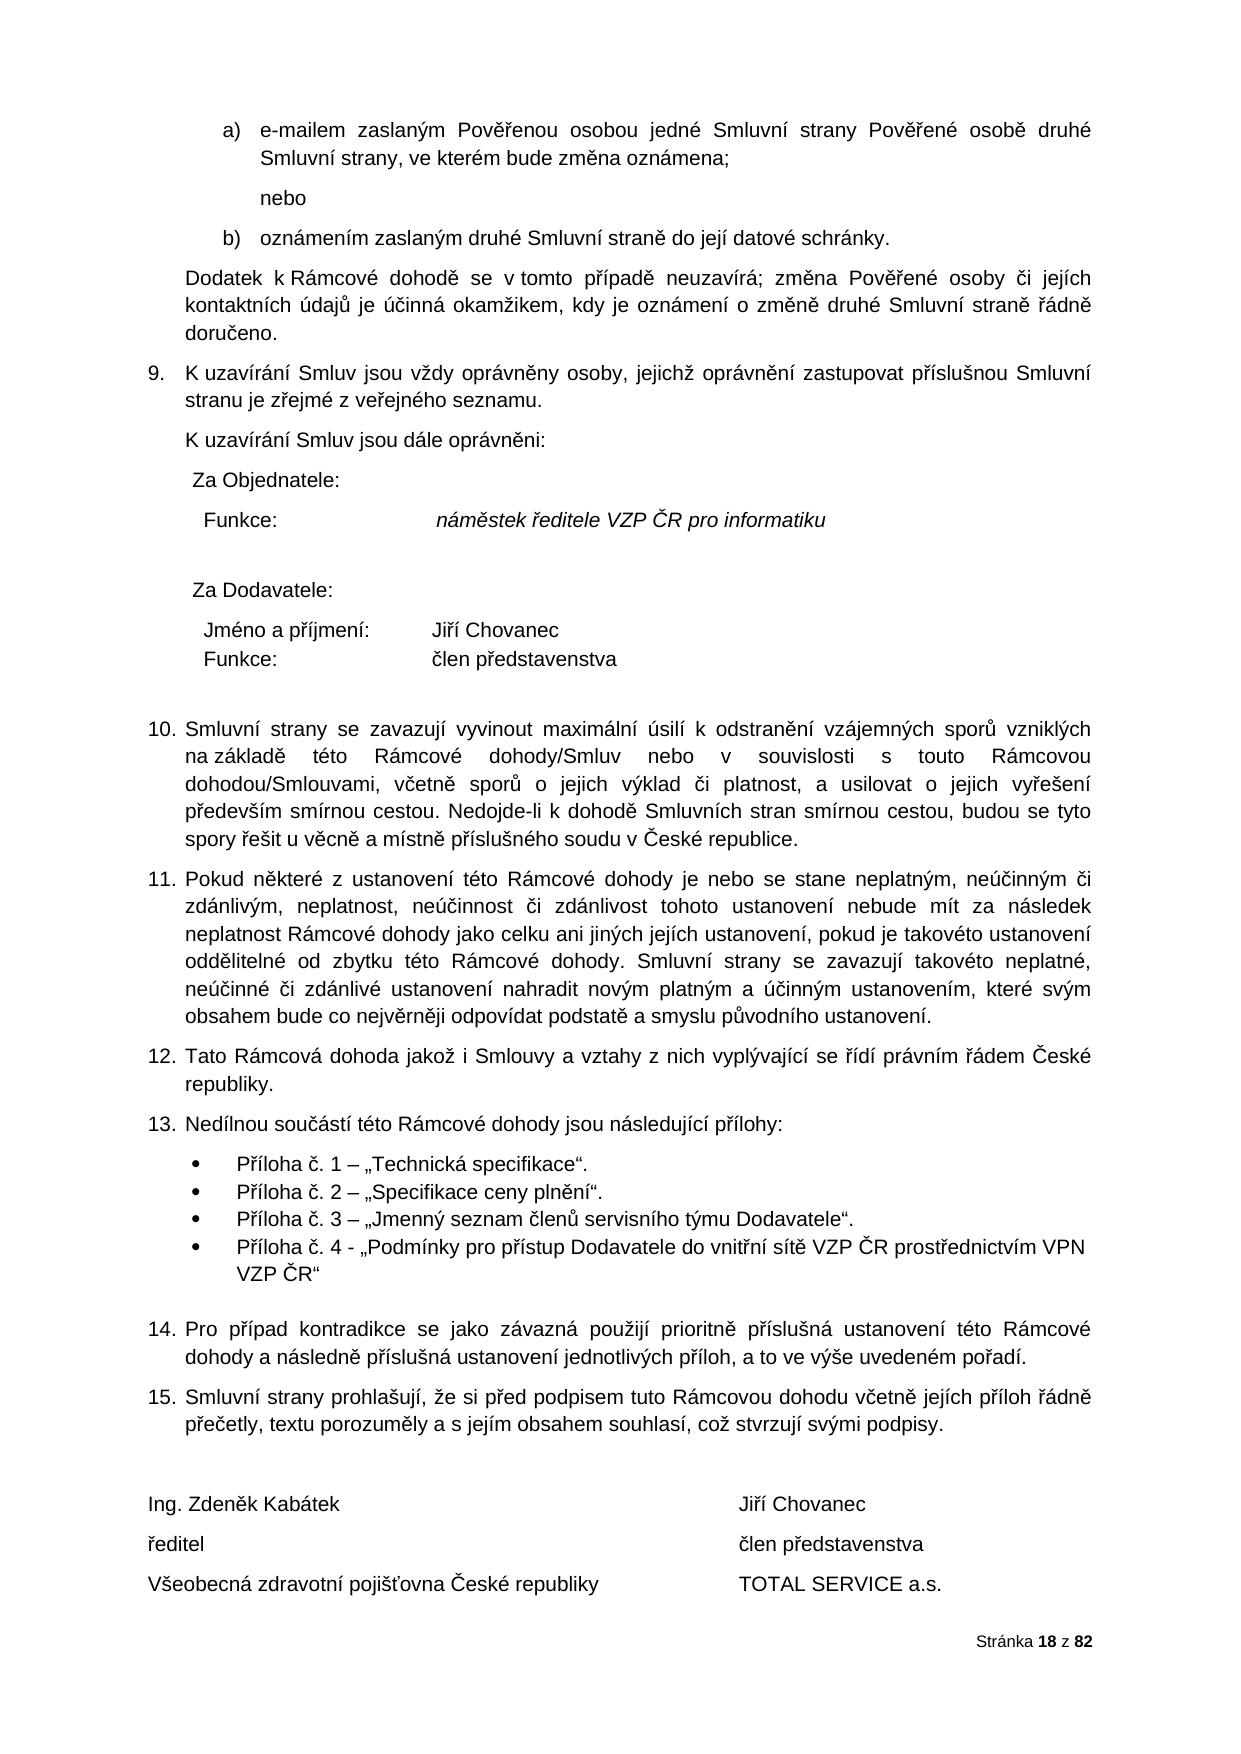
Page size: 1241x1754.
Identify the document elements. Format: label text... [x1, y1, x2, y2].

list Příloha č. 3 – „Jmenný seznam členů servisního týmu Dodavatele“. [192, 1207, 1092, 1231]
list Pokud některé z ustanovení této Rámcové dohody je nebo se stane neplatným, neúčinným či zdánlivým, neplatnost, neúčinnost či zdánlivost tohoto ustanovení nebude mít za následek neplatnost Rámcové dohody jako celku ani jiných jejích ustanovení, pokud je takovéto ustanovení oddělitelné od zbytku této Rámcové dohody. Smluvní strany se zavazují takovéto neplatné, neúčinné či zdánlivé ustanovení nahradit novým platným a účinným ustanovením, které svým obsahem bude co nejvěrněji odpovídat podstatě a smyslu původního ustanovení. [148, 867, 1092, 1028]
table_header Jméno a příjmení: [192, 618, 420, 647]
list Tato Rámcová dohoda jakož i Smlouvy a vztahy z nich vyplývající se řídí právním řádem České republiky. [148, 1044, 1092, 1096]
list Příloha č. 1 – „Technická specifikace“. [192, 1152, 1092, 1176]
table_cell člen představenstva [420, 647, 1092, 677]
list Smluvní strany se zavazují vyvinout maximální úsilí k odstranění vzájemných sporů vzniklých na základě této Rámcové dohody/Smluv nebo v souvislosti s touto Rámcovou dohodou/Smlouvami, včetně sporů o jejich výklad či platnost, a usilovat o jejich vyřešení především smírnou cestou. Nedojde-li k dohodě Smluvních stran smírnou cestou, budou se tyto spory řešit u věcně a místně příslušného soudu v České republice. [148, 717, 1092, 851]
text Dodatek k Rámcové dohodě se v tomto případě neuzavírá; změna Pověřené osoby či jejích kontaktních údajů je účinná okamžikem, kdy je oznámení o změně druhé Smluvní straně řádně doručeno. [185, 266, 1092, 344]
text Za Objednatele: [192, 468, 1092, 492]
text Všeobecná zdravotní pojišťovna České republiky TOTAL SERVICE a.s. [148, 1572, 1092, 1596]
list Příloha č. 2 – „Specifikace ceny plnění“. [192, 1179, 1092, 1203]
list e-mailem zaslaným Pověřenou osobou jedné Smluvní strany Pověřené osobě druhé Smluvní strany, ve kterém bude změna oznámena; [222, 118, 1092, 169]
list nebo [260, 186, 1092, 209]
list Příloha č. 4 - „Podmínky pro přístup Dodavatele do vnitřní sítě VZP ČR prostřednictvím VPN VZP ČR“ [192, 1235, 1092, 1286]
table_header Funkce: [192, 508, 425, 538]
text K uzavírání Smluv jsou dále oprávněni: [185, 428, 1092, 452]
list Pro případ kontradikce se jako závazná použijí prioritně příslušná ustanovení této Rámcové dohody a následně příslušná ustanovení jednotlivých příloh, a to ve výše uvedeném pořadí. [148, 1317, 1092, 1369]
table_header Jiří Chovanec [420, 618, 1092, 647]
text ředitel člen představenstva [148, 1532, 1092, 1556]
text Ing. Zdeněk Kabátek Jiří Chovanec [148, 1492, 1092, 1516]
list Smluvní strany prohlašují, že si před podpisem tuto Rámcovou dohodu včetně jejích příloh řádně přečetly, textu porozuměly a s jejím obsahem souhlasí, což stvrzují svými podpisy. [148, 1385, 1092, 1436]
table_header náměstek ředitele VZP ČR pro informatiku [425, 508, 1115, 538]
list K uzavírání Smluv jsou vždy oprávněny osoby, jejichž oprávnění zastupovat příslušnou Smluvní stranu je zřejmé z veřejného seznamu. [148, 361, 1092, 412]
text Za Dodavatele: [192, 578, 1092, 602]
table_cell Funkce: [192, 647, 420, 677]
list oznámením zaslaným druhé Smluvní straně do její datové schránky. [222, 226, 1092, 249]
list Nedílnou součástí této Rámcové dohody jsou následující přílohy: [148, 1112, 1092, 1136]
